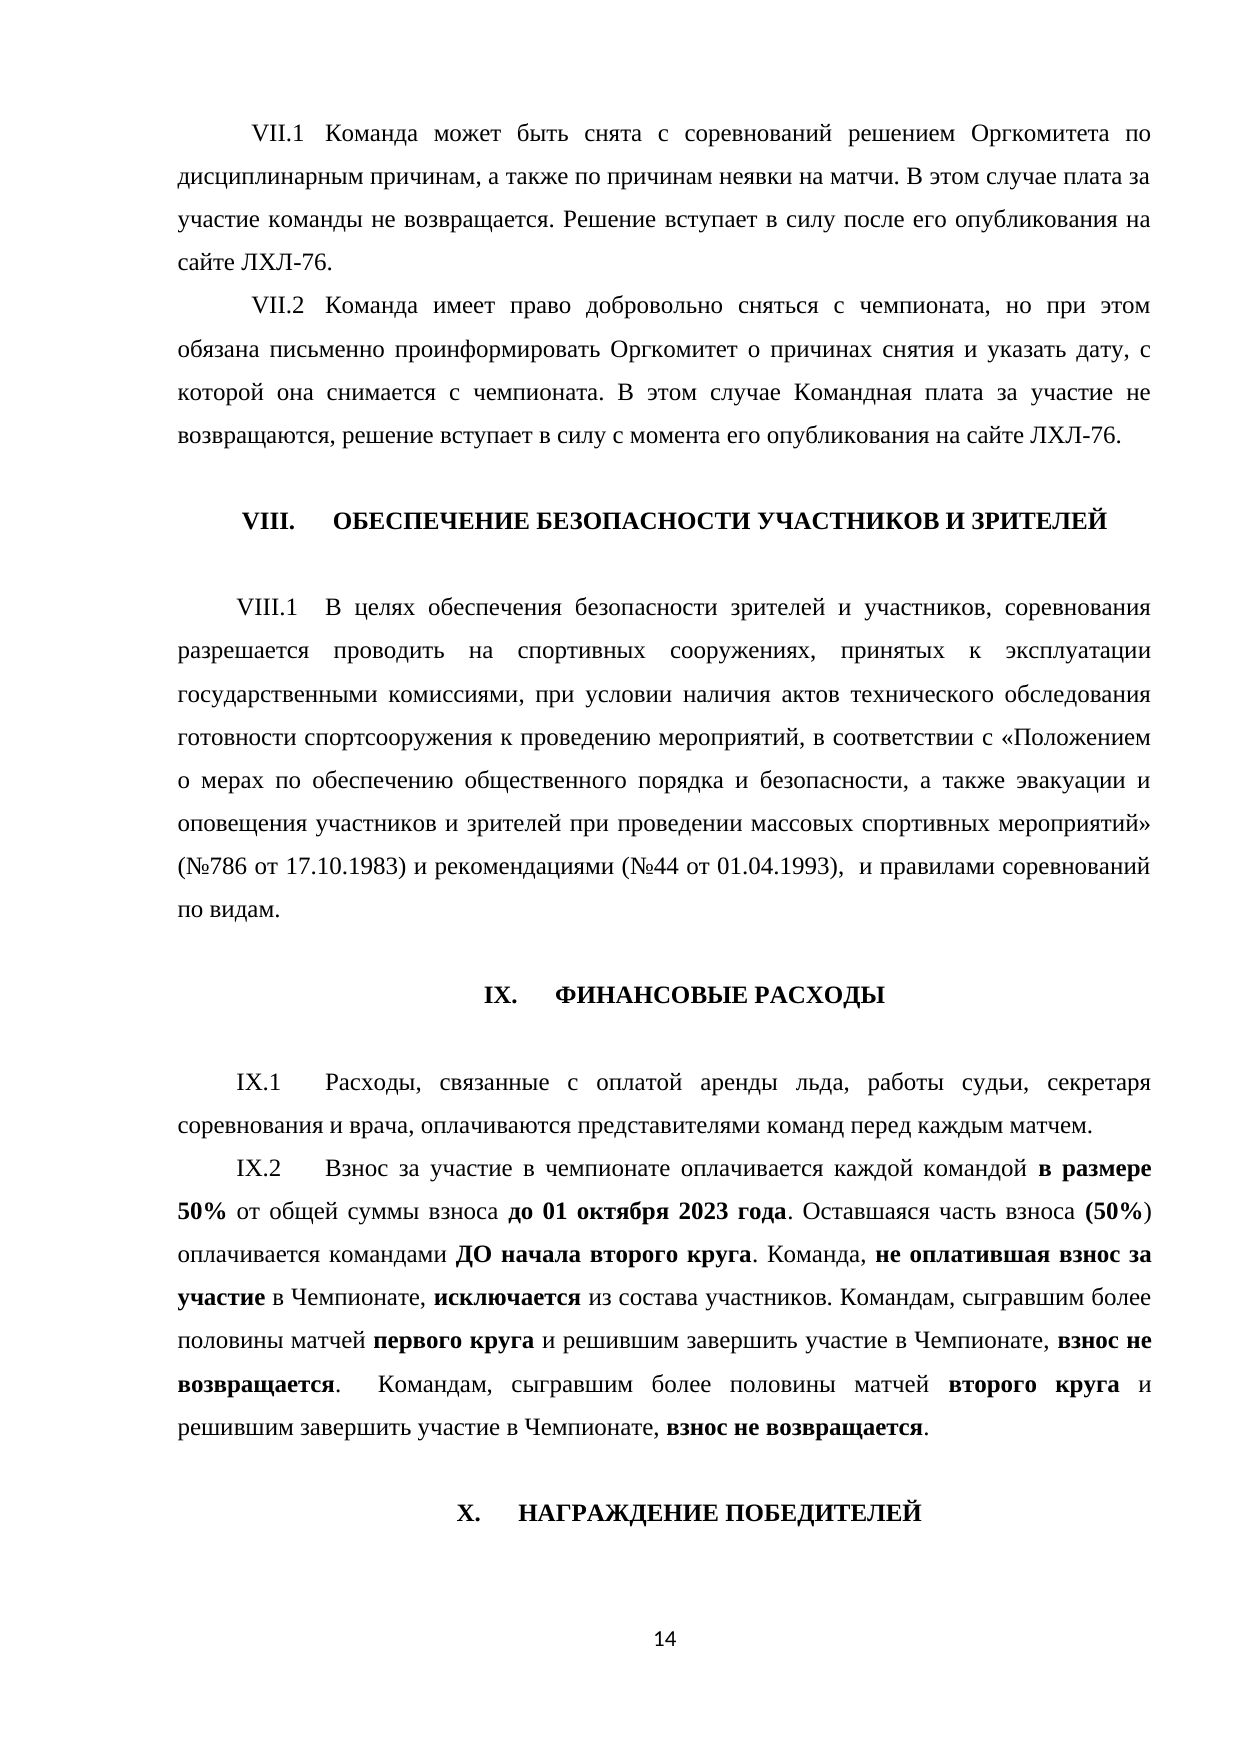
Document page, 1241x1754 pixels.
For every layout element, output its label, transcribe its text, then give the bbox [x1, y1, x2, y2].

list Команда может быть снята с соревнований решением Оргкомитета по дисциплинарным причинам, а также по причинам неявки на матчи. В этом случае плата за участие команды не возвращается. Решение вступает в силу после его опубликования на сайте ЛХЛ-76. [177, 118, 1152, 276]
list НАГРАЖДЕНИЕ ПОБЕДИТЕЛЕЙ [251, 1498, 1152, 1527]
list Взнос за участие в чемпионате оплачивается каждой командой в размере 50% от общей суммы взноса до 01 октября 2023 года. Оставшаяся часть взноса (50%) оплачивается командами ДО начала второго круга. Команда, не оплатившая взнос за участие в Чемпионате, исключается из состава участников. Командам, сыгравшим более половины матчей первого круга и решившим завершить участие в Чемпионате, взнос не возвращается. Командам, сыгравшим более половины матчей второго круга и решившим завершить участие в Чемпионате, взнос не возвращается. [177, 1153, 1152, 1441]
list ФИНАНСОВЫЕ РАСХОДЫ [251, 981, 1152, 1009]
list В целях обеспечения безопасности зрителей и участников, соревнования разрешается проводить на спортивных сооружениях, принятых к эксплуатации государственными комиссиями, при условии наличия актов технического обследования готовности спортсооружения к проведению мероприятий, в соответствии с «Положением о мерах по обеспечению общественного порядка и безопасности, а также эвакуации и оповещения участников и зрителей при проведении массовых спортивных мероприятий» (№786 от 17.10.1983) и рекомендациями (№44 от 01.04.1993), и правилами соревнований по видам. [177, 592, 1152, 923]
list Команда имеет право добровольно сняться с чемпионата, но при этом обязана письменно проинформировать Оргкомитет о причинах снятия и указать дату, с которой она снимается с чемпионата. В этом случае Командная плата за участие не возвращаются, решение вступает в силу с момента его опубликования на сайте ЛХЛ-76. [177, 291, 1152, 449]
list Расходы, связанные с оплатой аренды льда, работы судьи, секретаря соревнования и врача, оплачиваются представителями команд перед каждым матчем. [177, 1067, 1152, 1139]
list ОБЕСПЕЧЕНИЕ БЕЗОПАСНОСТИ УЧАСТНИКОВ И ЗРИТЕЛЕЙ [251, 506, 1152, 535]
